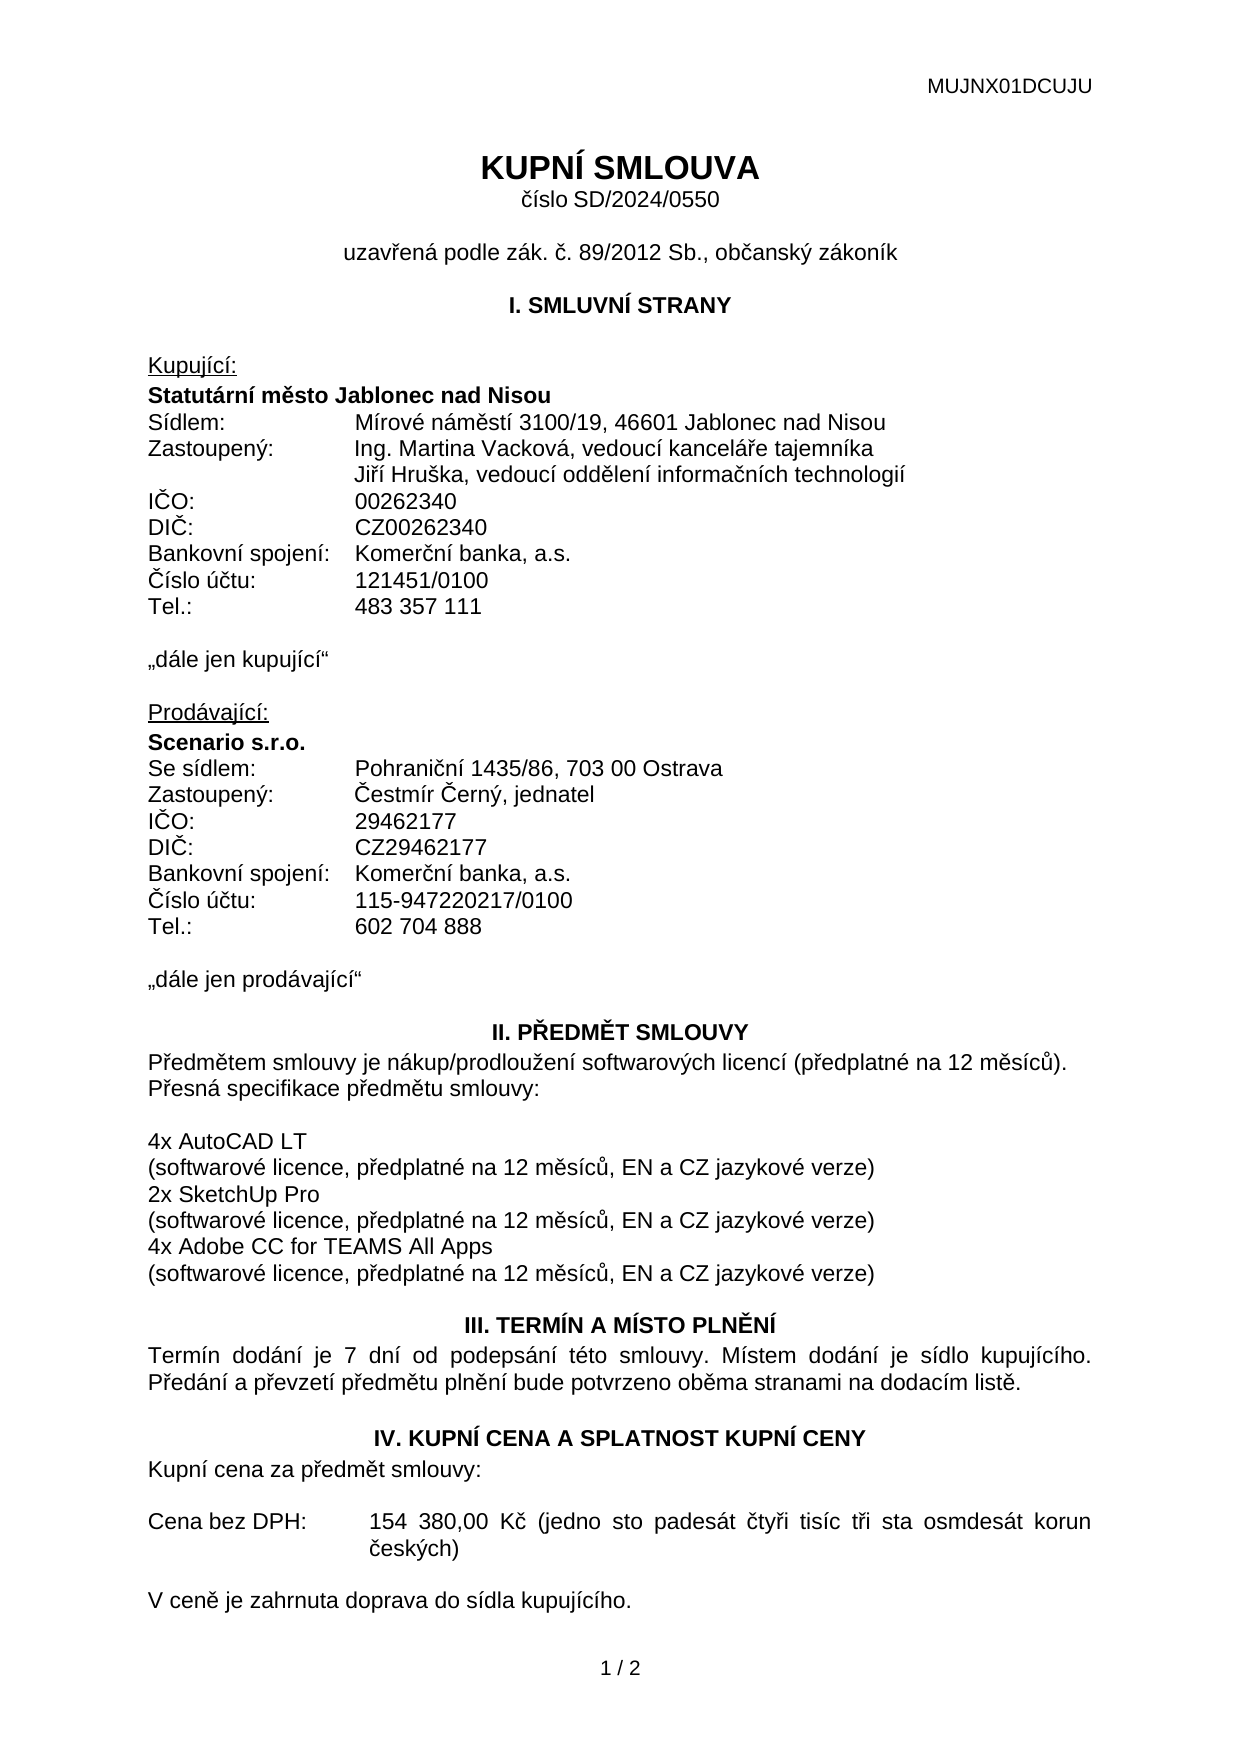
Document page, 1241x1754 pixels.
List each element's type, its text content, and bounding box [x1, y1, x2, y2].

text „dále jen prodávající“ [148, 966, 1092, 992]
text 2x SketchUp Pro [148, 1181, 1092, 1207]
text Číslo účtu: 121451/0100 [148, 567, 1092, 593]
text (softwarové licence, předplatné na 12 měsíců, EN a CZ jazykové verze) [148, 1207, 1092, 1233]
text Statutární město Jablonec nad Nisou [148, 382, 1092, 408]
text Kupní cena za předmět smlouvy: [148, 1456, 1092, 1482]
text IČO: 00262340 [148, 488, 1092, 514]
text I. SMLUVNÍ STRANY [148, 292, 1092, 318]
text IV. KUPNÍ CENA A SPLATNOST KUPNÍ CENY [148, 1425, 1092, 1452]
text KUPNÍ SMLOUVA [148, 148, 1092, 186]
text uzavřená podle zák. č. 89/2012 Sb., občanský zákoník [148, 239, 1092, 265]
text Tel.: 602 704 888 [148, 913, 1092, 939]
text Termín dodání je 7 dní od podepsání této smlouvy. Místem dodání je sídlo kupujícího. Předání a převzetí předmětu plnění bude potvrzeno oběma stranami na dodacím listě. [148, 1342, 1092, 1395]
text (softwarové licence, předplatné na 12 měsíců, EN a CZ jazykové verze) [148, 1259, 1092, 1286]
text Přesná specifikace předmětu smlouvy: [148, 1075, 1092, 1101]
text Se sídlem: Pohraniční 1435/86, 703 00 Ostrava [148, 755, 1092, 781]
text „dále jen kupující“ [148, 646, 1092, 672]
text Scenario s.r.o. [148, 729, 1092, 755]
text Cena bez DPH: 154 380,00 Kč (jedno sto padesát čtyři tisíc tři sta osmdesát korun českých) [148, 1508, 1092, 1561]
text Předmětem smlouvy je nákup/prodloužení softwarových licencí (předplatné na 12 měsíců). [148, 1049, 1092, 1075]
text II. PŘEDMĚT SMLOUVY [148, 1018, 1092, 1045]
text V ceně je zahrnuta doprava do sídla kupujícího. [148, 1587, 1092, 1614]
text DIČ: CZ29462177 [148, 834, 1092, 860]
text 4x AutoCAD LT [148, 1128, 1092, 1154]
text DIČ: CZ00262340 [148, 514, 1092, 540]
text Sídlem: Mírové náměstí 3100/19, 46601 Jablonec nad Nisou [148, 408, 1092, 435]
text III. TERMÍN A MÍSTO PLNĚNÍ [148, 1312, 1092, 1339]
text 4x Adobe CC for TEAMS All Apps [148, 1233, 1092, 1259]
text Číslo účtu: 115-947220217/0100 [148, 887, 1092, 913]
text (softwarové licence, předplatné na 12 měsíců, EN a CZ jazykové verze) [148, 1154, 1092, 1181]
text Zastoupený: Ing. Martina Vacková, vedoucí kanceláře tajemníka Jiří Hruška, vedoucí oddělení informačních technologií [148, 435, 1092, 488]
text Kupující: [148, 352, 1092, 378]
text Tel.: 483 357 111 [148, 593, 1092, 619]
text Bankovní spojení: Komerční banka, a.s. [148, 540, 1092, 567]
text IČO: 29462177 [148, 808, 1092, 834]
text Bankovní spojení: Komerční banka, a.s. [148, 860, 1092, 887]
text Prodávající: [148, 698, 1092, 725]
text Zastoupený: Čestmír Černý, jednatel [148, 781, 1092, 808]
text číslo SD/2024/0550 [148, 186, 1092, 212]
